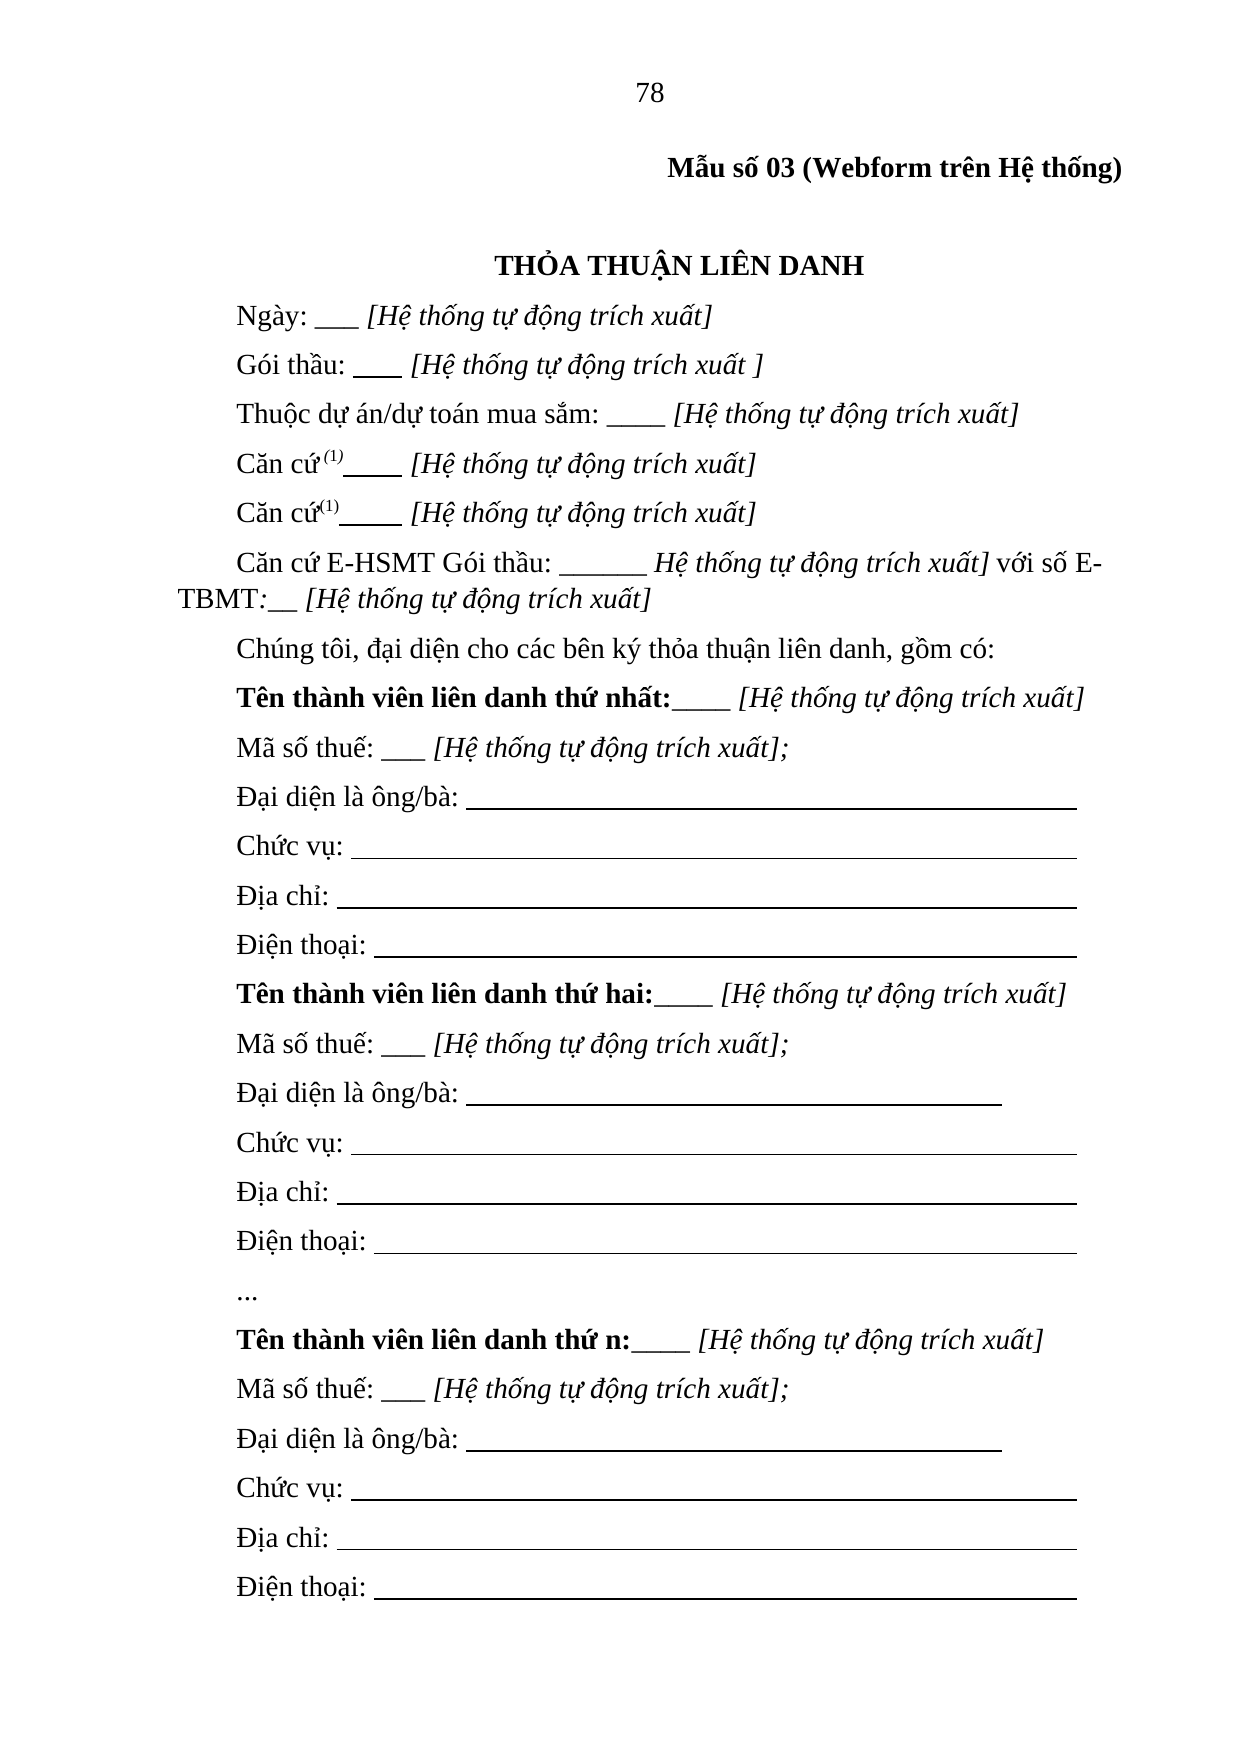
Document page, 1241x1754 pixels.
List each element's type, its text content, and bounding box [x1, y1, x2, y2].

text Tên thành viên liên danh thứ nhất:____ [Hệ thống tự động trích xuất] [177, 680, 1122, 714]
text Điện thoại: [177, 1569, 1122, 1603]
text Địa chỉ: [177, 1174, 1122, 1208]
text Điện thoại: [177, 927, 1122, 961]
text Đại diện là ông/bà: [177, 779, 1122, 813]
text Chức vụ: [177, 828, 1122, 862]
text Gói thầu: [Hệ thống tự động trích xuất ] [177, 347, 1122, 381]
text Mã số thuế: ___ [Hệ thống tự động trích xuất]; [177, 1372, 1122, 1405]
text Địa chỉ: [177, 1520, 1122, 1553]
text THỎA THUẬN LIÊN DANH [177, 248, 1122, 282]
text Điện thoại: [177, 1223, 1122, 1257]
text Đại diện là ông/bà: [177, 1075, 1122, 1109]
text Tên thành viên liên danh thứ n:____ [Hệ thống tự động trích xuất] [177, 1322, 1122, 1356]
text ... [177, 1273, 1122, 1306]
text Ngày: ___ [Hệ thống tự động trích xuất] [177, 298, 1122, 331]
text Đại diện là ông/bà: [177, 1421, 1122, 1454]
text Mã số thuế: ___ [Hệ thống tự động trích xuất]; [177, 1026, 1122, 1059]
text Thuộc dự án/dự toán mua sắm: ____ [Hệ thống tự động trích xuất] [177, 397, 1122, 430]
text Căn cứ(1) [Hệ thống tự động trích xuất] [177, 495, 1122, 529]
text Căn cứ E-HSMT Gói thầu: ______ Hệ thống tự động trích xuất] với số E-TBMT:__ [Hệ thống tự động trích xuất] [177, 545, 1122, 615]
text Mẫu số 03 (Webform trên Hệ thống) [177, 150, 1122, 183]
text Căn cứ (1) [Hệ thống tự động trích xuất] [177, 446, 1122, 479]
text Tên thành viên liên danh thứ hai:____ [Hệ thống tự động trích xuất] [177, 977, 1122, 1010]
text Mã số thuế: ___ [Hệ thống tự động trích xuất]; [177, 730, 1122, 763]
text Địa chỉ: [177, 878, 1122, 911]
text Chúng tôi, đại diện cho các bên ký thỏa thuận liên danh, gồm có: [177, 631, 1122, 664]
text Chức vụ: [177, 1470, 1122, 1504]
text Chức vụ: [177, 1125, 1122, 1158]
